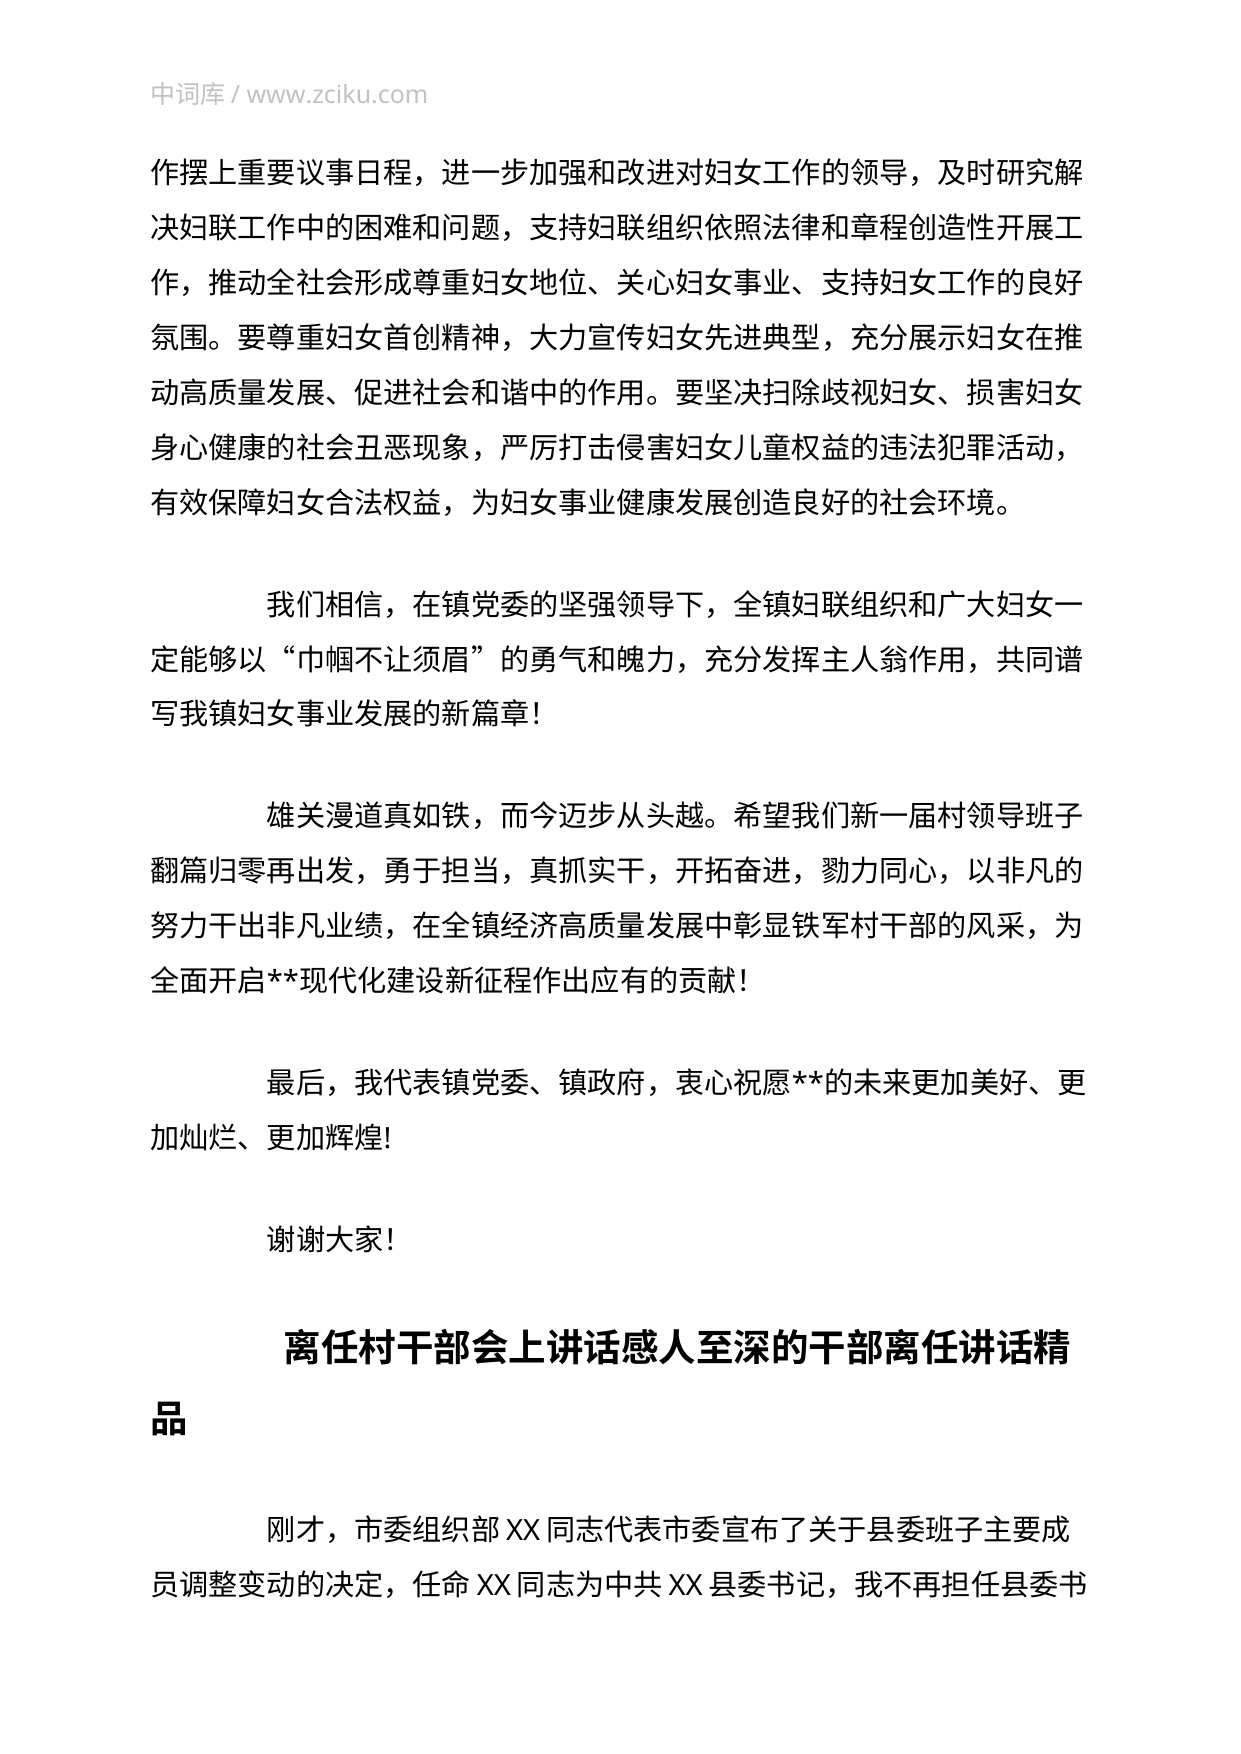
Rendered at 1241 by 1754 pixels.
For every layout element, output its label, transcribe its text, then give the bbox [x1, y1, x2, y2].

text 谢谢大家！ [150, 1216, 1090, 1259]
text 最后，我代表镇党委、镇政府，衷心祝愿**的未来更加美好、更加灿烂、更加辉煌! [150, 1059, 1090, 1157]
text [150, 1506, 1090, 1603]
text 离任村干部会上讲话感人至深的干部离任讲话精品 [150, 1318, 1090, 1443]
text 雄关漫道真如铁，而今迈步从头越。希望我们新一届村领导班子翻篇归零再出发，勇于担当，真抓实干，开拓奋进，勠力同心，以非凡的努力干出非凡业绩，在全镇经济高质量发展中彰显铁军村干部的风采，为全面开启**现代化建设新征程作出应有的贡献！ [150, 793, 1090, 1000]
text 我们相信，在镇党委的坚强领导下，全镇妇联组织和广大妇女一定能够以“巾帼不让须眉”的勇气和魄力，充分发挥主人翁作用，共同谱写我镇妇女事业发展的新篇章！ [150, 581, 1090, 733]
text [150, 150, 1090, 522]
